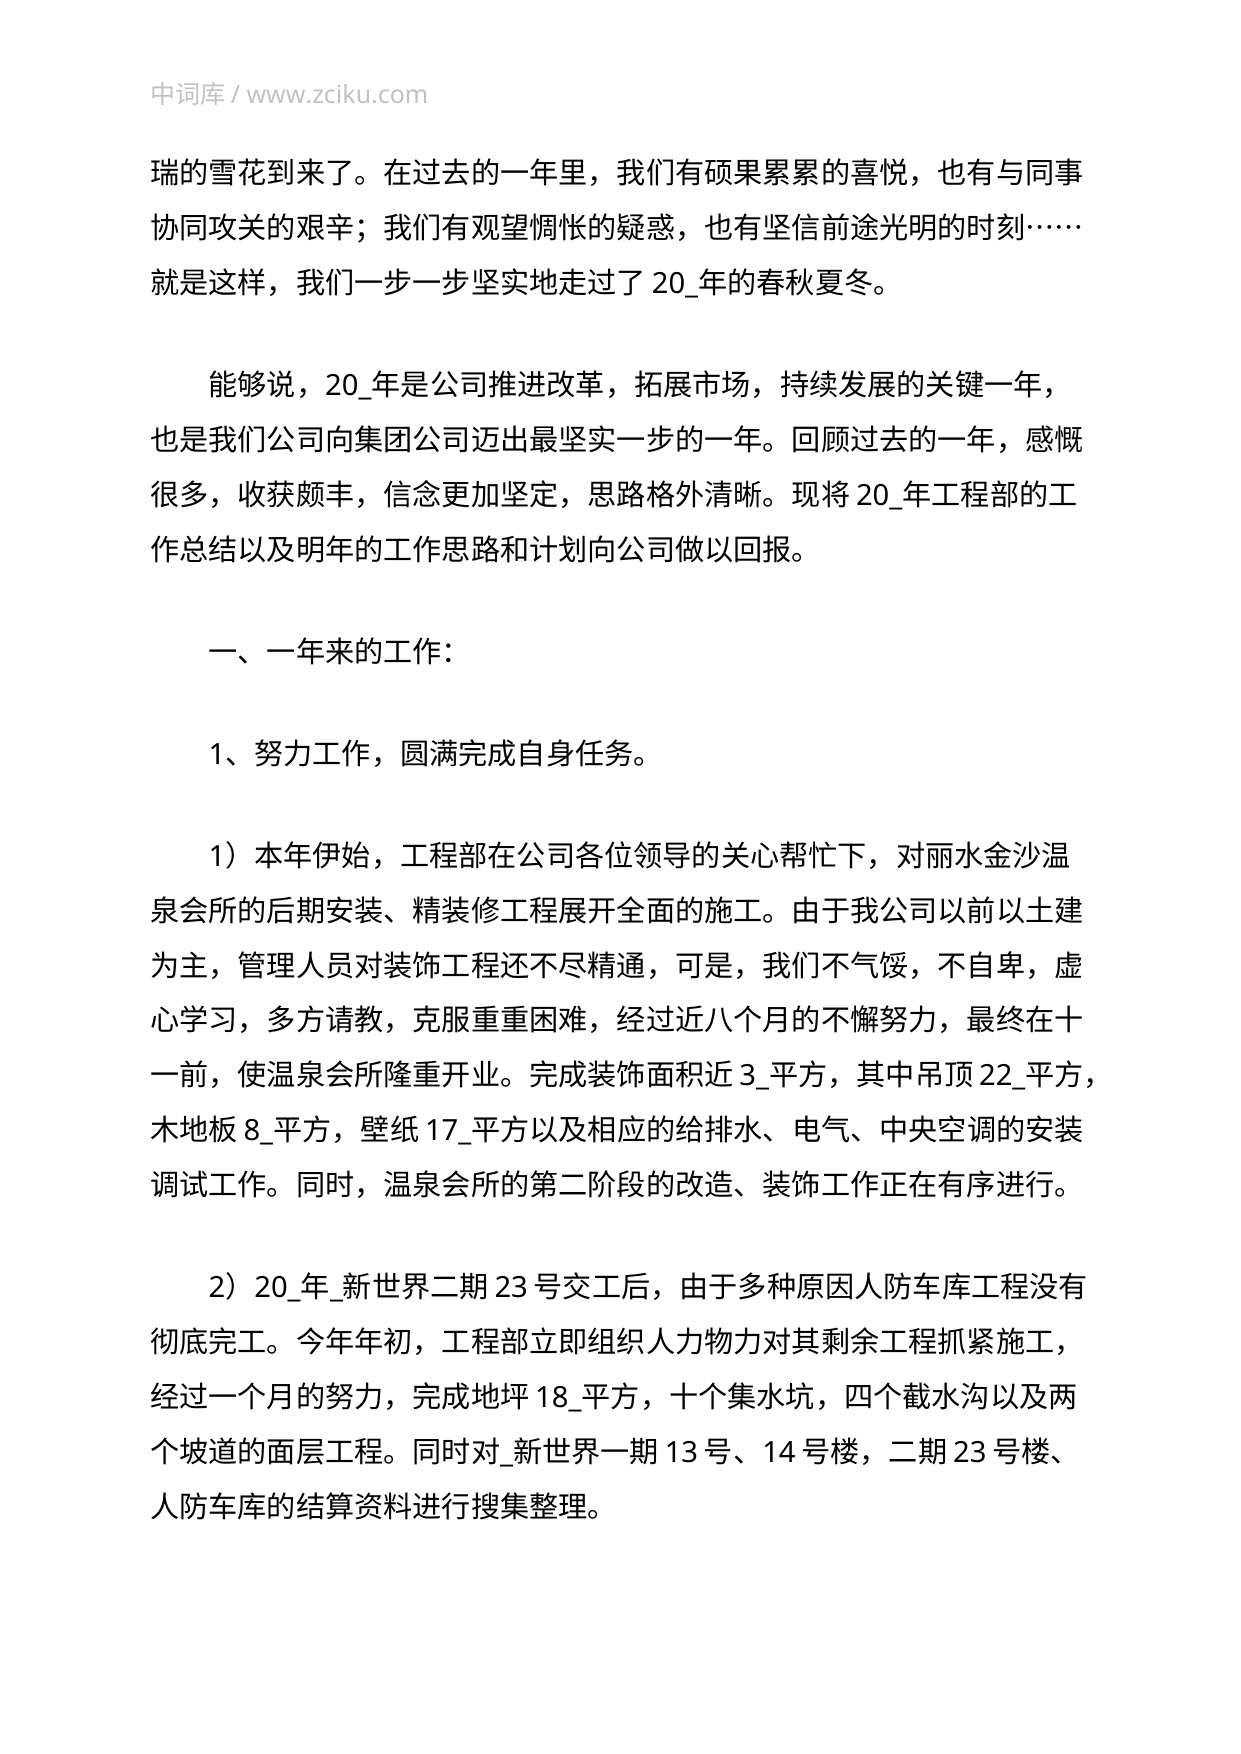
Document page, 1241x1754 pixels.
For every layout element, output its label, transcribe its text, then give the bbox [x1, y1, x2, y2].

text 一、一年来的工作： [150, 628, 1090, 671]
text 1、努力工作，圆满完成自身任务。 [150, 730, 1090, 773]
text 2）20_年_新世界二期23号交工后，由于多种原因人防车库工程没有彻底完工。今年年初，工程部立即组织人力物力对其剩余工程抓紧施工，经过一个月的努力，完成地坪18_平方，十个集水坑，四个截水沟以及两个坡道的面层工程。同时对_新世界一期13号、14号楼，二期23号楼、人防车库的结算资料进行搜集整理。 [150, 1264, 1090, 1526]
text 1）本年伊始，工程部在公司各位领导的关心帮忙下，对丽水金沙温泉会所的后期安装、精装修工程展开全面的施工。由于我公司以前以土建为主，管理人员对装饰工程还不尽精通，可是，我们不气馁，不自卑，虚心学习，多方请教，克服重重困难，经过近八个月的不懈努力，最终在十一前，使温泉会所隆重开业。完成装饰面积近3_平方，其中吊顶22_平方，木地板8_平方，壁纸17_平方以及相应的给排水、电气、中央空调的安装调试工作。同时，温泉会所的第二阶段的改造、装饰工作正在有序进行。 [150, 832, 1090, 1204]
text 能够说，20_年是公司推进改革，拓展市场，持续发展的关键一年，也是我们公司向集团公司迈出最坚实一步的一年。回顾过去的一年，感慨很多，收获颇丰，信念更加坚定，思路格外清晰。现将20_年工程部的工作总结以及明年的工作思路和计划向公司做以回报。 [150, 362, 1090, 569]
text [150, 150, 1090, 302]
